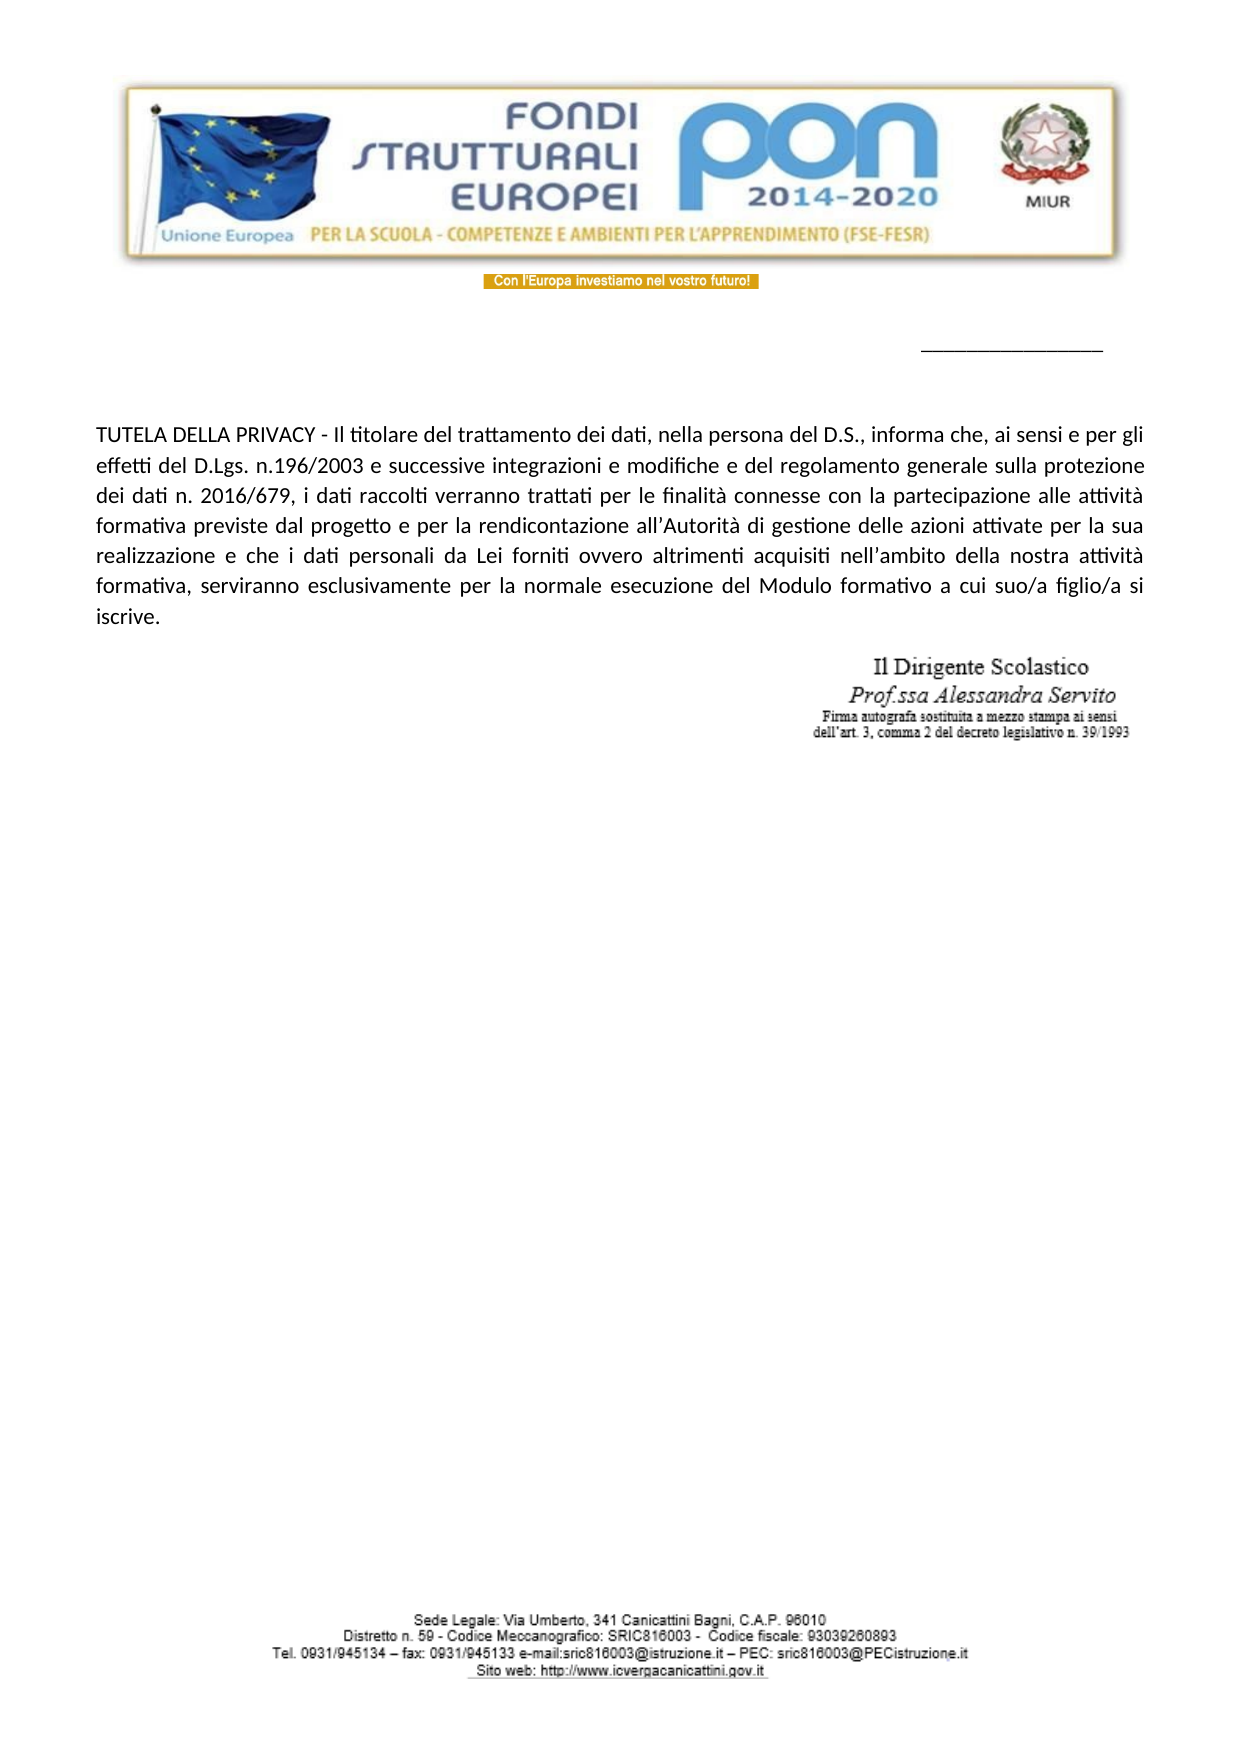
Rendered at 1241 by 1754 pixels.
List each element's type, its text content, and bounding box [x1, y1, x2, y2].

picture [795, 648, 1147, 747]
picture [112, 75, 1130, 289]
picture [246, 1613, 997, 1679]
text TUTELA DELLA PRIVACY - Il titolare del trattamento dei dati, nella persona del D.S., informa che, ai sensi e per gli effetti del D.Lgs. n.196/2003 e successive integrazioni e modifiche e del regolamento generale sulla protezione dei dati n. 2016/679, i dati raccolti verranno trattati per le finalità connesse con la partecipazione alle attività formativa previste dal progetto e per la rendicontazione all’Autorità di gestione delle azioni attivate per la sua realizzazione e che i dati personali da Lei forniti ovvero altrimenti acquisiti nell’ambito della nostra attività formativa, serviranno esclusivamente per la normale esecuzione del Modulo formativo a cui suo/a figlio/a si iscrive. [96, 421, 1146, 630]
text ________________ [96, 327, 1146, 355]
